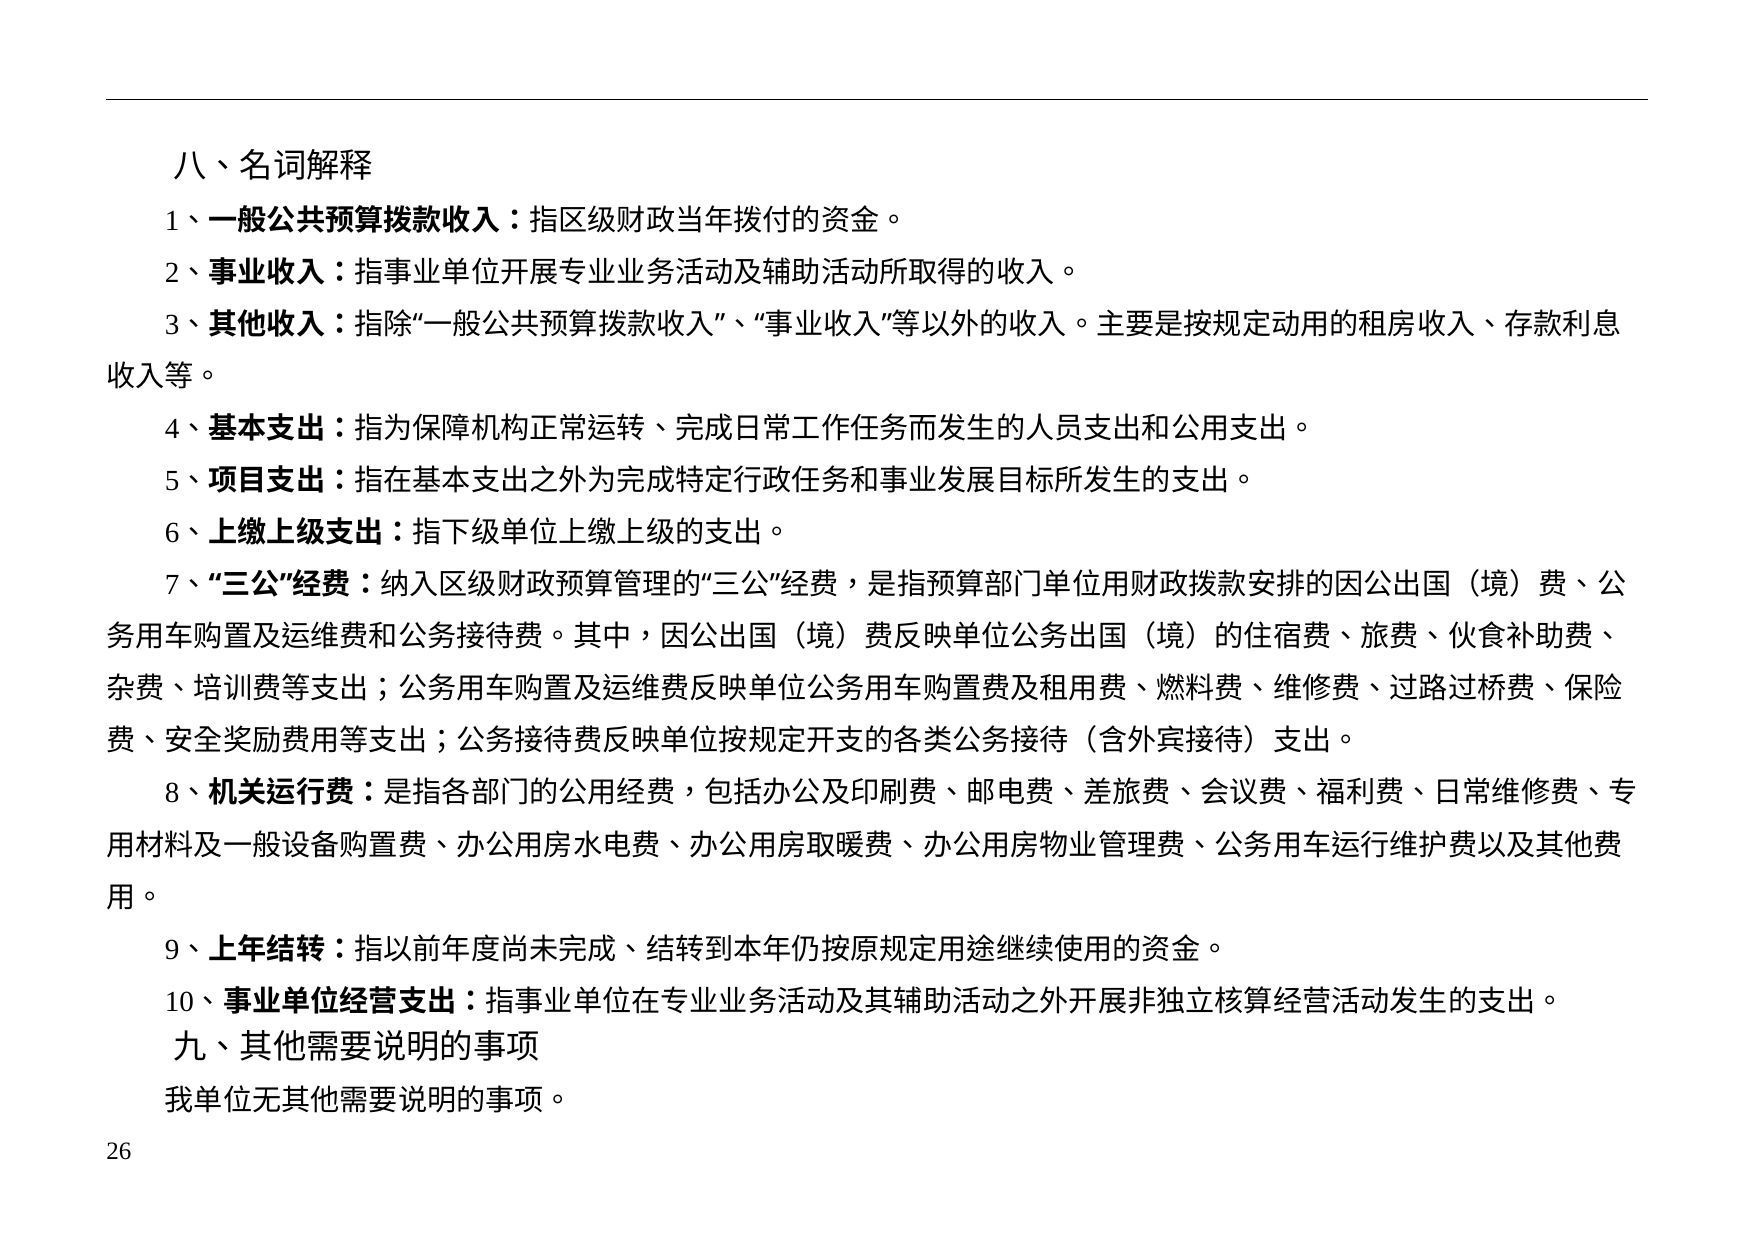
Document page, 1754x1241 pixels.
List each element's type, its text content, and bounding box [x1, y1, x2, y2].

text 6、上缴上级支出：指下级单位上缴上级的支出。 [106, 501, 1648, 553]
text 9、上年结转：指以前年度尚未完成、结转到本年仍按原规定用途继续使用的资金。 [106, 917, 1648, 969]
text 2、事业收入：指事业单位开展专业业务活动及辅助活动所取得的收入。 [106, 240, 1648, 292]
text 九、其他需要说明的事项 [106, 1023, 1648, 1068]
text 8、机关运行费：是指各部门的公用经费，包括办公及印刷费、邮电费、差旅费、会议费、福利费、日常维修费、专用材料及一般设备购置费、办公用房水电费、办公用房取暖费、办公用房物业管理费、公务用车运行维护费以及其他费用。 [106, 761, 1648, 917]
text 我单位无其他需要说明的事项。 [106, 1069, 1648, 1121]
text 4、基本支出：指为保障机构正常运转、完成日常工作任务而发生的人员支出和公用支出。 [106, 397, 1648, 449]
text 1、一般公共预算拨款收入：指区级财政当年拨付的资金。 [106, 188, 1648, 240]
text 3、其他收入：指除“一般公共预算拨款收入”、“事业收入”等以外的收入。主要是按规定动用的租房收入、存款利息收入等。 [106, 292, 1648, 397]
text 10、事业单位经营支出：指事业单位在专业业务活动及其辅助活动之外开展非独立核算经营活动发生的支出。 [106, 969, 1648, 1022]
text 5、项目支出：指在基本支出之外为完成特定行政任务和事业发展目标所发生的支出。 [106, 449, 1648, 501]
text 八、名词解释 [106, 142, 1648, 187]
text 7、“三公”经费：纳入区级财政预算管理的“三公”经费，是指预算部门单位用财政拨款安排的因公出国（境）费、公务用车购置及运维费和公务接待费。其中，因公出国（境）费反映单位公务出国（境）的住宿费、旅费、伙食补助费、杂费、培训费等支出；公务用车购置及运维费反映单位公务用车购置费及租用费、燃料费、维修费、过路过桥费、保险费、安全奖励费用等支出；公务接待费反映单位按规定开支的各类公务接待（含外宾接待）支出。 [106, 553, 1648, 761]
